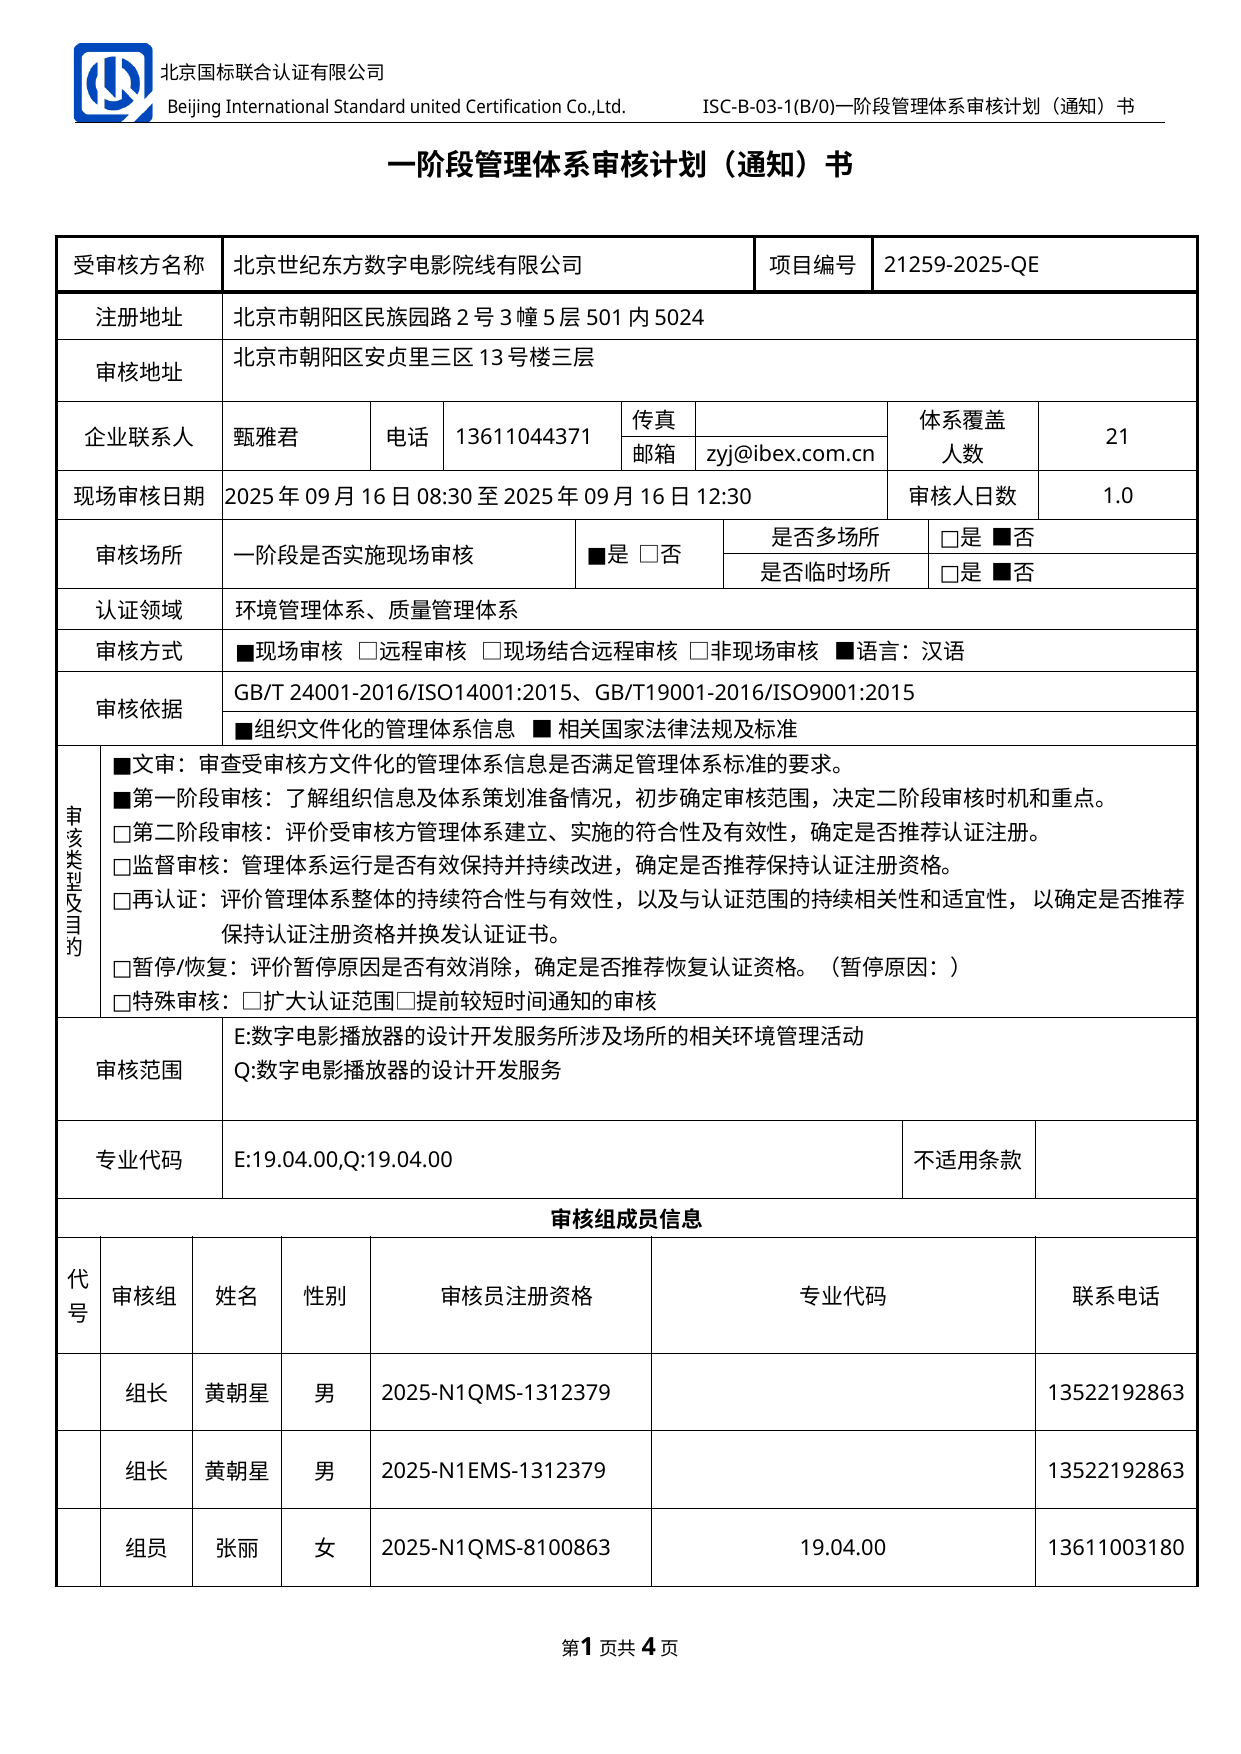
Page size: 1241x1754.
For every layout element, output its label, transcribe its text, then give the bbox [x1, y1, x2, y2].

table_cell 审核依据 [58, 672, 222, 745]
table_cell E:数字电影播放器的设计开发服务所涉及场所的相关环境管理活动 Q:数字电影播放器的设计开发服务 [223, 1018, 1196, 1120]
table_cell 审核类型及目的 [58, 746, 100, 1017]
table_cell 21 [1039, 402, 1196, 470]
table_cell ■是 □否 [576, 520, 723, 588]
text 一阶段管理体系审核计划（通知）书 [75, 129, 1165, 197]
table_cell [58, 1431, 100, 1508]
table_cell 电话 [371, 402, 443, 470]
table_header 项目编号 [756, 238, 871, 290]
table_cell 13522192863 [1036, 1354, 1196, 1430]
table_cell ■组织文件化的管理体系信息 ■ 相关国家法律法规及标准 [223, 712, 1196, 745]
table_cell 黄朝星 [193, 1431, 281, 1508]
table_cell 男 [282, 1431, 370, 1508]
table_cell 一阶段是否实施现场审核 [223, 520, 575, 588]
table_cell 2025-N1QMS-1312379 [371, 1354, 651, 1430]
table_cell 邮箱 [622, 437, 695, 470]
table_cell 2025年09月16日 08:30至2025年09月16日 12:30 [223, 471, 887, 519]
table_cell 联系电话 [1036, 1238, 1196, 1352]
table_cell 19.04.00 [652, 1509, 1035, 1586]
table_cell 黄朝星 [193, 1354, 281, 1430]
table_cell 企业联系人 [58, 402, 222, 470]
table_cell 北京市朝阳区安贞里三区13号楼三层 [223, 340, 1196, 401]
table_cell 审核场所 [58, 520, 222, 588]
table_cell 13611044371 [444, 402, 621, 470]
table_cell 注册地址 [58, 294, 222, 339]
table_cell 审核组成员信息 [58, 1199, 1196, 1236]
table_cell [652, 1354, 1035, 1430]
table_cell 男 [282, 1354, 370, 1430]
table_cell □是 ■否 [929, 520, 1196, 553]
table_cell 组长 [101, 1354, 192, 1430]
picture [73, 43, 153, 123]
table_header 21259-2025-QE [874, 238, 1196, 290]
table_cell 张丽 [193, 1509, 281, 1586]
table_cell 审核组 [101, 1238, 192, 1352]
table_cell 女 [282, 1509, 370, 1586]
table_cell 组员 [101, 1509, 192, 1586]
table_cell ■文审：审查受审核方文件化的管理体系信息是否满足管理体系标准的要求。 ■第一阶段审核：了解组织信息及体系策划准备情况，初步确定审核范围，决定二阶段审核时机和重点。 □第二阶段审核：评价受审核方管理体系建立、实施的符合性及有效性，确定是否推荐认证注册。 □监督审核：管理体系运行是否有效保持并持续改进，确定是否推荐保持认证注册资格。 □再认证：评价管理体系整体的持续符合性与有效性，以及与认证范围的持续相关性和适宜性，以确定是否推荐保持认证注册资格并换发认证证书。 □暂停/恢复：评价暂停原因是否有效消除，确定是否推荐恢复认证资格。（暂停原因：） □特殊审核：□扩大认证范围□提前较短时间通知的审核 [101, 746, 1196, 1017]
table_cell 审核人日数 [888, 471, 1038, 519]
table_cell 代号 [58, 1238, 100, 1352]
table_cell 审核员注册资格 [371, 1238, 651, 1352]
table_cell [58, 1509, 100, 1586]
table_cell 传真 [622, 402, 695, 436]
table_cell 审核方式 [58, 630, 222, 671]
table_header 受审核方名称 [58, 238, 221, 290]
table_cell GB/T 24001-2016/ISO14001:2015、GB/T19001-2016/ISO9001:2015 [223, 672, 1196, 711]
table_cell [696, 402, 887, 436]
table_header 北京世纪东方数字电影院线有限公司 [224, 238, 753, 290]
table_cell 13611003180 [1036, 1509, 1196, 1586]
table_cell 2025-N1EMS-1312379 [371, 1431, 651, 1508]
table_cell 环境管理体系、质量管理体系 [223, 589, 1196, 629]
table_cell 甄雅君 [223, 402, 370, 470]
table_cell 组长 [101, 1431, 192, 1508]
table_cell 认证领域 [58, 589, 222, 629]
table_cell E:19.04.00,Q:19.04.00 [223, 1121, 902, 1198]
table_cell 姓名 [193, 1238, 281, 1352]
table_cell 不适用条款 [903, 1121, 1035, 1198]
table_cell □是 ■否 [929, 554, 1196, 588]
table_cell [1036, 1121, 1196, 1198]
table_cell 审核地址 [58, 340, 222, 401]
table_cell 体系覆盖 人数 [888, 402, 1038, 470]
table_cell 是否临时场所 [724, 554, 928, 588]
table_cell ■现场审核 □远程审核 □现场结合远程审核 □非现场审核 ■语言：汉语 [223, 630, 1196, 671]
table_cell [58, 1354, 100, 1430]
table_cell zyj@ibex.com.cn [696, 437, 887, 470]
table_cell 1.0 [1039, 471, 1196, 519]
table_cell 现场审核日期 [58, 471, 222, 519]
table_cell 13522192863 [1036, 1431, 1196, 1508]
table_cell 专业代码 [58, 1121, 222, 1198]
table_cell 审核范围 [58, 1018, 222, 1120]
table_cell 专业代码 [652, 1238, 1035, 1352]
table_cell [652, 1431, 1035, 1508]
table_cell 2025-N1QMS-8100863 [371, 1509, 651, 1586]
table_cell 是否多场所 [724, 520, 928, 553]
table_cell 北京市朝阳区民族园路2号3幢5层501内5024 [223, 294, 1196, 339]
table_cell 性别 [282, 1238, 370, 1352]
